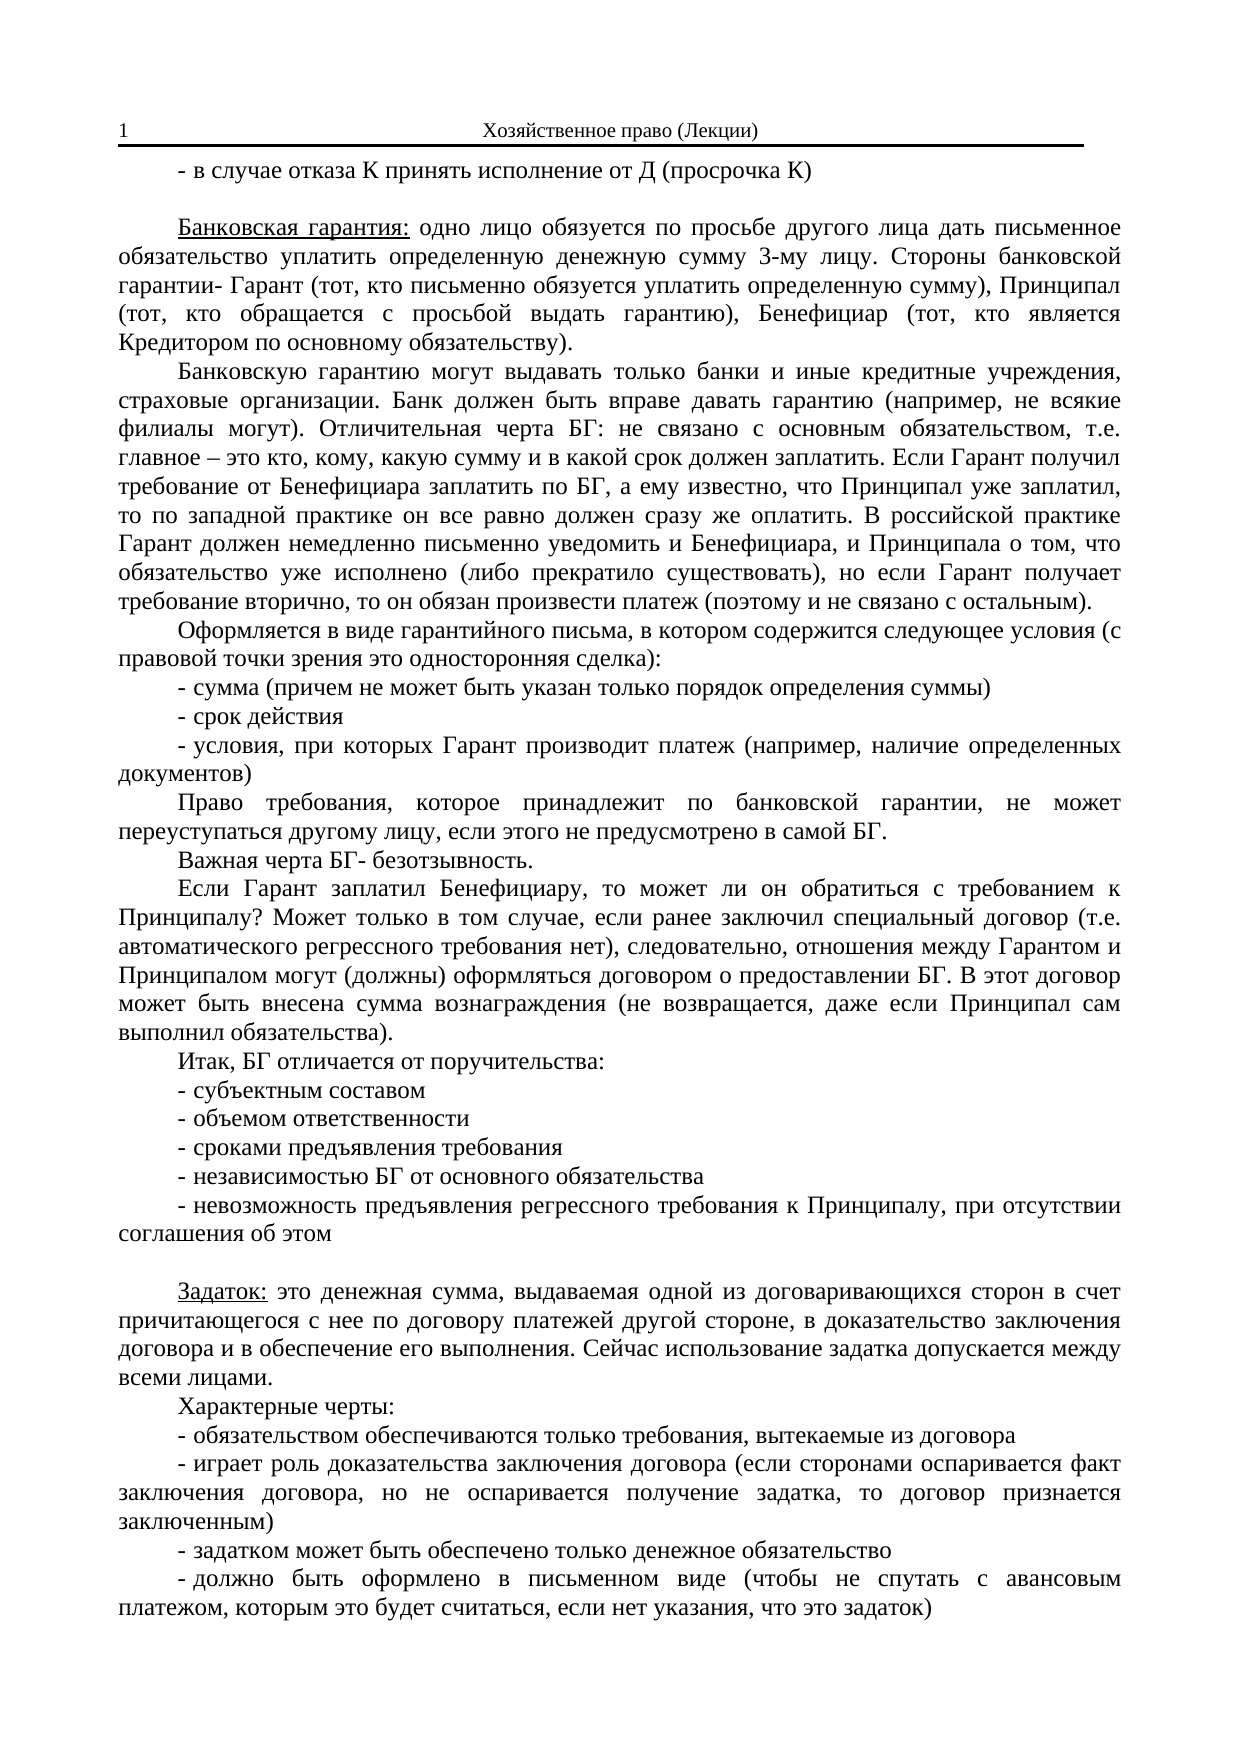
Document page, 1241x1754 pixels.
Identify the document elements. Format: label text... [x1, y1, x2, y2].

list Право требования, которое принадлежит по банковской гарантии, не может переуступаться другому лицу, если этого не предусмотрено в самой БГ. [118, 787, 1122, 845]
list в случае отказа К принять исполнение от Д (просрочка К) [118, 155, 1122, 183]
list условия, при которых Гарант производит платеж (например, наличие определенных документов) [118, 730, 1122, 787]
list сроками предъявления требования [118, 1132, 1122, 1161]
list срок действия [118, 701, 1122, 730]
list играет роль доказательства заключения договора (если сторонами оспаривается факт заключения договора, но не оспаривается получение задатка, то договор признается заключенным) [118, 1448, 1122, 1535]
list Важная черта БГ- безотзывность. [118, 845, 1122, 873]
list невозможность предъявления регрессного требования к Принципалу, при отсутствии соглашения об этом [118, 1190, 1122, 1247]
list Задаток: это денежная сумма, выдаваемая одной из договаривающихся сторон в счет причитающегося с нее по договору платежей другой стороне, в доказательство заключения договора и в обеспечение его выполнения. Сейчас использование задатка допускается между всеми лицами. [118, 1276, 1122, 1391]
list Оформляется в виде гарантийного письма, в котором содержится следующее условия (с правовой точки зрения это односторонняя сделка): [118, 615, 1122, 672]
list субъектным составом [118, 1075, 1122, 1103]
list Банковская гарантия: одно лицо обязуется по просьбе другого лица дать письменное обязательство уплатить определенную денежную сумму 3-му лицу. Стороны банковской гарантии- Гарант (тот, кто письменно обязуется уплатить определенную сумму), Принципал (тот, кто обращается с просьбой выдать гарантию), Бенефициар (тот, кто является Кредитором по основному обязательству). [118, 212, 1122, 356]
list должно быть оформлено в письменном виде (чтобы не спутать с авансовым платежом, которым это будет считаться, если нет указания, что это задаток) [118, 1563, 1122, 1621]
list задатком может быть обеспечено только денежное обязательство [118, 1535, 1122, 1563]
list Банковскую гарантию могут выдавать только банки и иные кредитные учреждения, страховые организации. Банк должен быть вправе давать гарантию (например, не всякие филиалы могут). Отличительная черта БГ: не связано с основным обязательством, т.е. главное – это кто, кому, какую сумму и в какой срок должен заплатить. Если Гарант получил требование от Бенефициара заплатить по БГ, а ему известно, что Принципал уже заплатил, то по западной практике он все равно должен сразу же оплатить. В российской практике Гарант должен немедленно письменно уведомить и Бенефициара, и Принципала о том, что обязательство уже исполнено (либо прекратило существовать), но если Гарант получает требование вторично, то он обязан произвести платеж (поэтому и не связано с остальным). [118, 356, 1122, 615]
list обязательством обеспечиваются только требования, вытекаемые из договора [118, 1420, 1122, 1448]
list сумма (причем не может быть указан только порядок определения суммы) [118, 672, 1122, 701]
list Характерные черты: [118, 1391, 1122, 1420]
list объемом ответственности [118, 1103, 1122, 1132]
list Итак, БГ отличается от поручительства: [118, 1046, 1122, 1075]
list Если Гарант заплатил Бенефициару, то может ли он обратиться с требованием к Принципалу? Может только в том случае, если ранее заключил специальный договор (т.е. автоматического регрессного требования нет), следовательно, отношения между Гарантом и Принципалом могут (должны) оформляться договором о предоставлении БГ. В этот договор может быть внесена сумма вознаграждения (не возвращается, даже если Принципал сам выполнил обязательства). [118, 873, 1122, 1046]
list независимостью БГ от основного обязательства [118, 1161, 1122, 1190]
